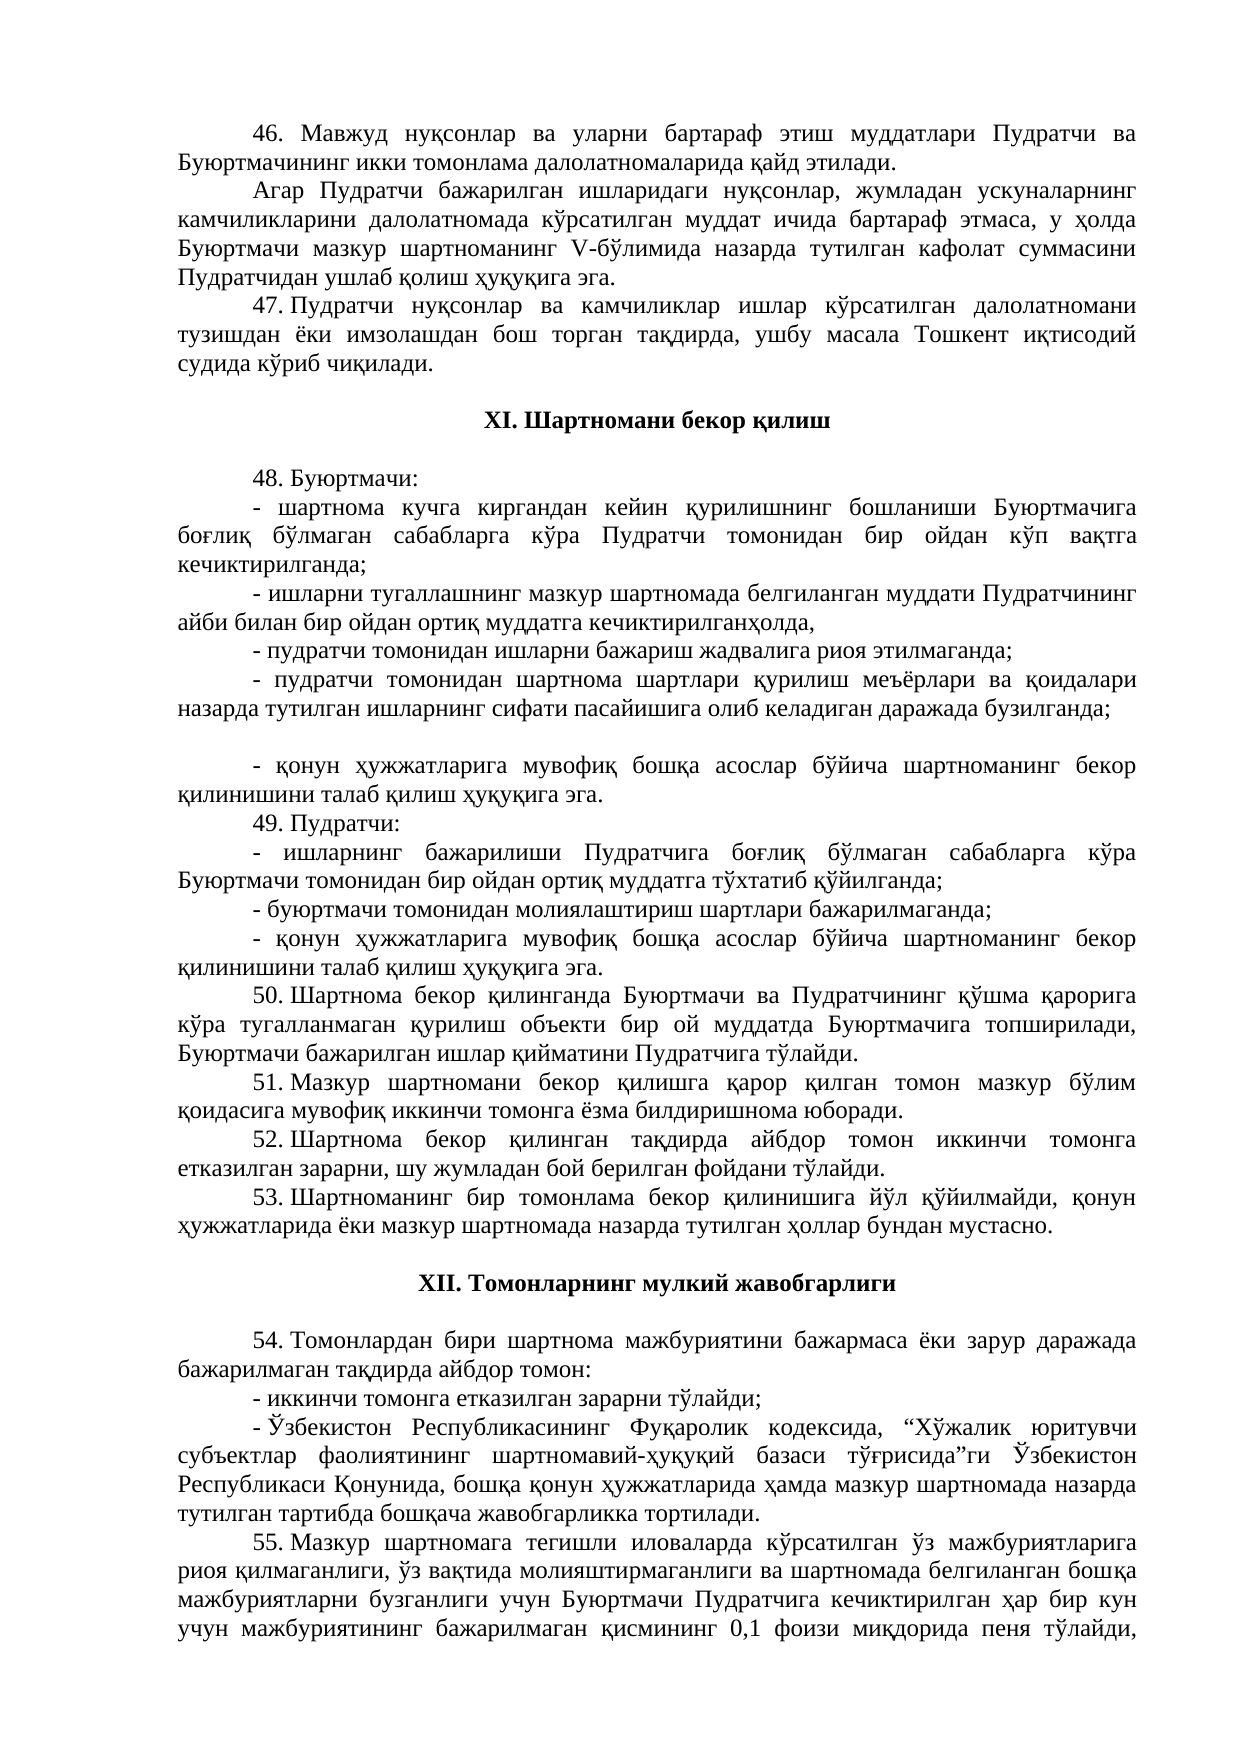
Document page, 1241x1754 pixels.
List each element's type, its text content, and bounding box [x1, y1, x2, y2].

text Агар Пудратчи бажарилган ишларидаги нуқсонлар, жумладан ускуналарнинг камчиликларини далолатномада кўрсатилган муддат ичида бартараф этмаса, у ҳолда Буюртмачи мазкур шартноманинг V-бўлимида назарда тутилган кафолат суммасини Пудратчидан ушлаб қолиш ҳуқуқига эга. [177, 176, 1137, 291]
text 51. Мазкур шартномани бекор қилишга қарор қилган томон мазкур бўлим қоидасига мувофиқ иккинчи томонга ёзма билдиришнома юборади. [177, 1067, 1137, 1124]
text 47. Пудратчи нуқсонлар ва камчиликлар ишлар кўрсатилган далолатномани тузишдан ёки имзолашдан бош торган тақдирда, ушбу масала Тошкент иқтисодий судида кўриб чиқилади. [177, 291, 1137, 377]
text - иккинчи томонга етказилган зарарни тўлайди; [177, 1383, 1137, 1412]
text 54. Томонлардан бири шартнома мажбуриятини бажармаса ёки зарур даражада бажарилмаган тақдирда айбдор томон: [177, 1326, 1137, 1383]
text - Ўзбекистон Республикасининг Фуқаролик кодексида, “Хўжалик юритувчи субъектлар фаолиятининг шартномавий-ҳуқуқий базаси тўғрисида”ги Ўзбекистон Республикаси Қонунида, бошқа қонун ҳужжатларида ҳамда мазкур шартномада назарда тутилган тартибда бошқача жавобгарликка тортилади. [177, 1412, 1137, 1527]
text - буюртмачи томонидан молиялаштириш шартлари бажарилмаганда; [177, 894, 1137, 923]
text 46. Мавжуд нуқсонлар ва уларни бартараф этиш муддатлари Пудратчи ва Буюртмачининг икки томонлама далолатномаларида қайд этилади. [177, 118, 1137, 176]
text 50. Шартнома бекор қилинганда Буюртмачи ва Пудратчининг қўшма қарорига кўра тугалланмаган қурилиш объекти бир ой муддатда Буюртмачига топширилади, Буюртмачи бажарилган ишлар қийматини Пудратчига тўлайди. [177, 981, 1137, 1067]
text - ишларни тугаллашнинг мазкур шартномада белгиланган муддати Пудратчининг айби билан бир ойдан ортиқ муддатга кечиктирилганҳолда, [177, 578, 1137, 636]
text 49. Пудратчи: [177, 808, 1137, 837]
text - шартнома кучга киргандан кейин қурилишнинг бошланиши Буюртмачига боғлиқ бўлмаган сабабларга кўра Пудратчи томонидан бир ойдан кўп вақтга кечиктирилганда; [177, 492, 1137, 578]
text ХII. Томонларнинг мулкий жавобгарлиги [177, 1268, 1137, 1297]
text ХI. Шартномани бекор қилиш [177, 406, 1137, 434]
text - пудратчи томонидан шартнома шартлари қурилиш меъёрлари ва қоидалари назарда тутилган ишларнинг сифати пасайишига олиб келадиган даражада бузилганда; [177, 664, 1137, 722]
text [177, 1527, 1137, 1642]
text - ишларнинг бажарилиши Пудратчига боғлиқ бўлмаган сабабларга кўра Буюртмачи томонидан бир ойдан ортиқ муддатга тўхтатиб қўйилганда; [177, 837, 1137, 894]
text - қонун ҳужжатларига мувофиқ бошқа асослар бўйича шартноманинг бекор қилинишини талаб қилиш ҳуқуқига эга. [177, 923, 1137, 981]
text - қонун ҳужжатларига мувофиқ бошқа асослар бўйича шартноманинг бекор қилинишини талаб қилиш ҳуқуқига эга. [177, 751, 1137, 808]
text 48. Буюртмачи: [177, 463, 1137, 492]
text - пудратчи томонидан ишларни бажариш жадвалига риоя этилмаганда; [177, 636, 1137, 664]
text 52. Шартнома бекор қилинган тақдирда айбдор томон иккинчи томонга етказилган зарарни, шу жумладан бой берилган фойдани тўлайди. [177, 1124, 1137, 1182]
text 53. Шартноманинг бир томонлама бекор қилинишига йўл қўйилмайди, қонун ҳужжатларида ёки мазкур шартномада назарда тутилган ҳоллар бундан мустасно. [177, 1182, 1137, 1239]
